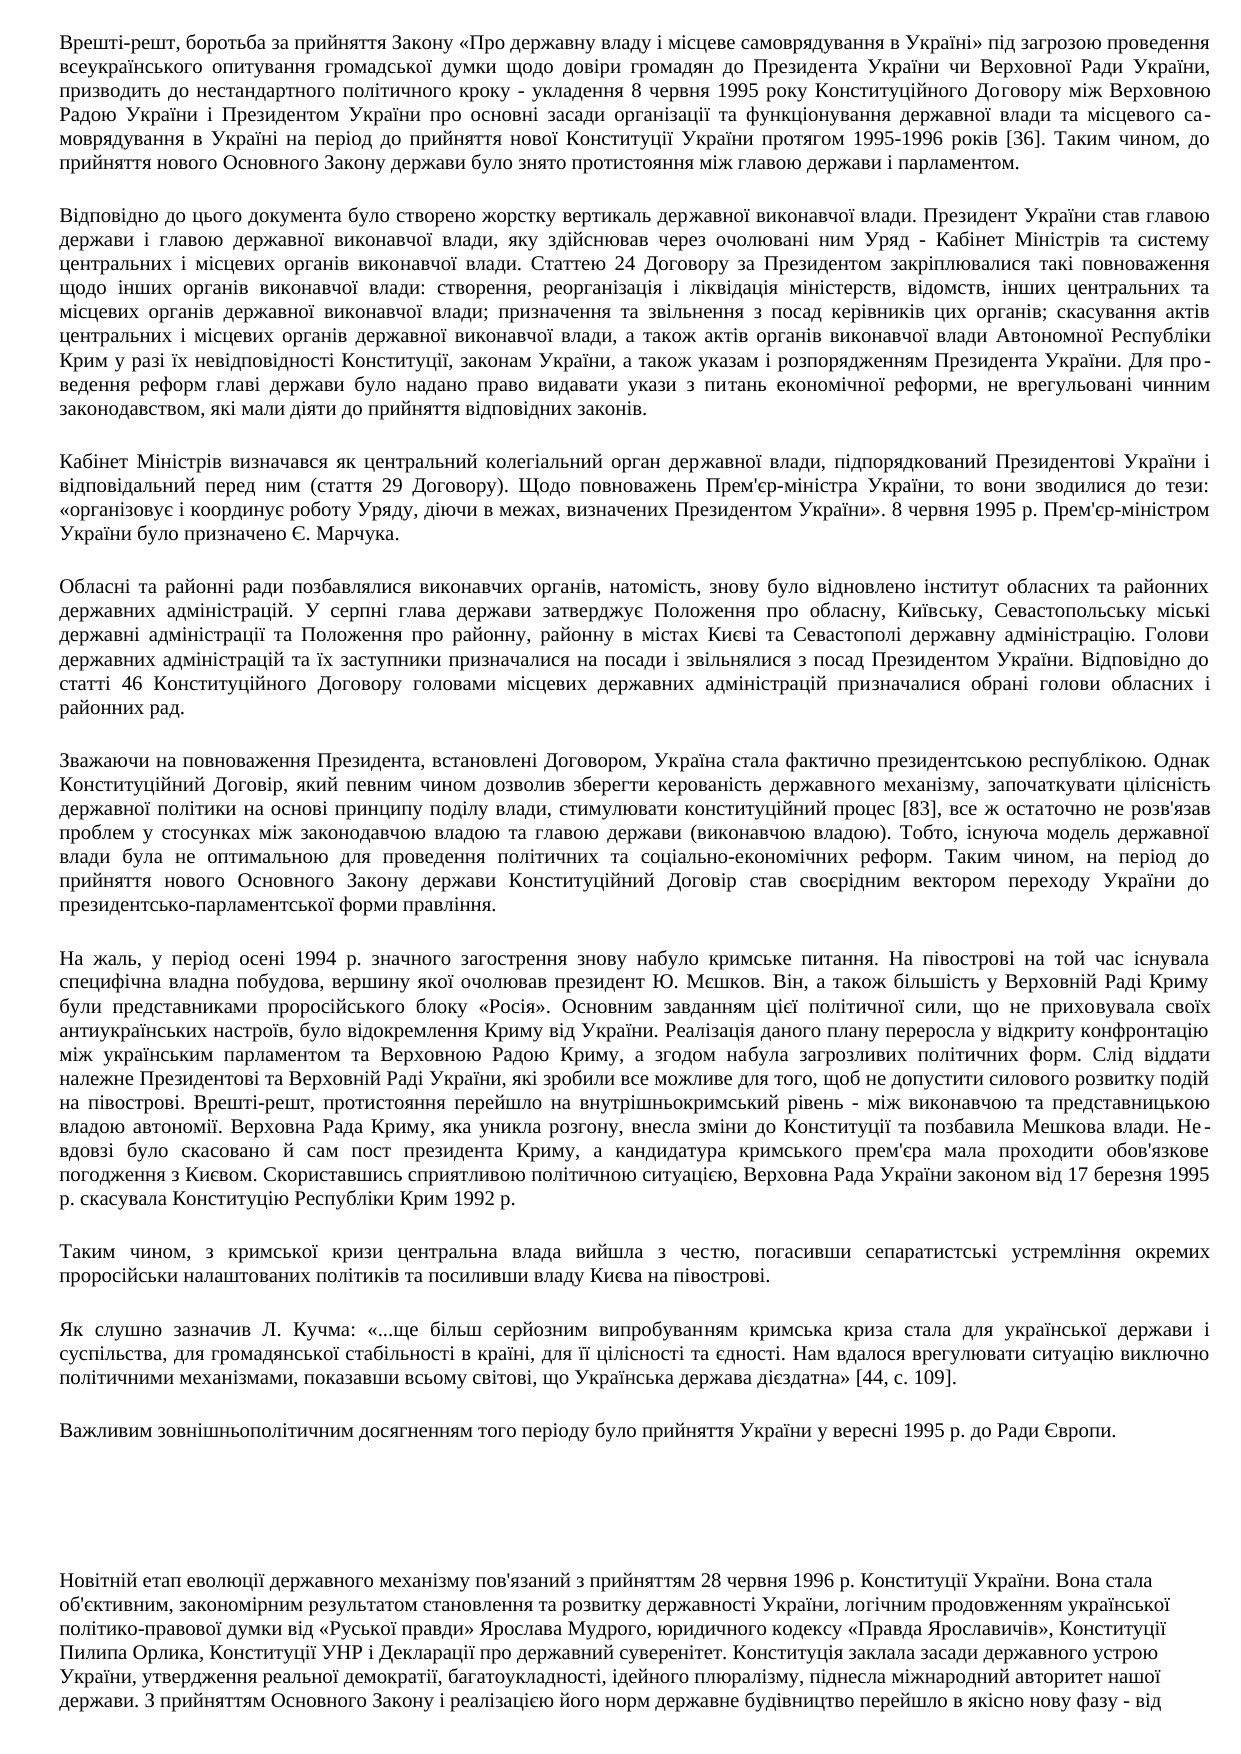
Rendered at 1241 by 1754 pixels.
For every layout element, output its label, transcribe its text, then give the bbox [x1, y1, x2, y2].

text Відповідно до цього документа було створено жорстку вертикаль державної виконавчої влади. Президент України став главою держави і главою державної виконавчої влади, яку здійснював через очолювані ним Уряд - Кабінет Міністрів та систему центральних і місцевих органів виконавчої влади. Статтею 24 Договору за Президентом закріплювалися такі повноваження щодо інших органів виконавчої влади: створення, реорганізація і ліквідація міністерств, відомств, інших центральних та місцевих органів державної виконавчої влади; призначення та звільнення з посад керівників цих органів; скасування актів центральних і місцевих органів державної виконавчої влади, а також актів органів виконавчої влади Автономної Республіки Крим у разі їх невідповідності Конституції, законам України, а також указам і розпорядженням Президента України. Для проведення реформ главі держави було надано право видавати укази з питань економічної реформи, не врегульовані чинним законодавством, які мали діяти до прийняття відповідних законів. [59, 203, 1211, 420]
text Кабінет Міністрів визначався як центральний колегіальний орган державної влади, підпорядкований Президентові України і відповідальний перед ним (стаття 29 Договору). Щодо повноважень Прем'єр-міністра України, то вони зводилися до тези: «організовує і координує роботу Уряду, діючи в межах, визначених Президентом України». 8 червня 1995 р. Прем'єр-міністром України було призначено Є. Марчука. [59, 449, 1211, 545]
text Як слушно зазначив Л. Кучма: «...ще більш серйозним випробуванням кримська криза стала для української держави і суспільства, для громадянської стабільності в країні, для її цілісності та єдності. Нам вдалося врегулювати ситуацію виключно політичними механізмами, показавши всьому світові, що Українська держава дієздатна» [44, с. 109]. [59, 1317, 1211, 1389]
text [59, 1568, 1211, 1712]
text Зважаючи на повноваження Президента, встановлені Договором, Україна стала фактично президентською республікою. Однак Конституційний Договір, який певним чином дозволив зберегти керованість державного механізму, започаткувати цілісність державної політики на основі принципу поділу влади, стимулювати конституційний процес [83], все ж остаточно не розв'язав проблем у стосунках між законодавчою владою та главою держави (виконавчою владою). Тобто, існуюча модель державної влади була не оптимальною для проведення політичних та соціально-економічних реформ. Таким чином, на період до прийняття нового Основного Закону держави Конституційний Договір став своєрідним вектором переходу України до президентсько-парламентської форми правління. [59, 748, 1211, 916]
text Врешті-решт, боротьба за прийняття Закону «Про державну владу і місцеве самоврядування в Україні» під загрозою проведення всеукраїнського опитування громадської думки щодо довіри громадян до Президента України чи Верховної Ради України, призводить до нестандартного політичного кроку - укладення 8 червня 1995 року Конституційного Договору між Верховною Радою України і Президентом України про основні засади організації та функціонування державної влади та місцевого самоврядування в Україні на період до прийняття нової Конституції України протягом 1995-1996 років [36]. Таким чином, до прийняття нового Основного Закону держави було знято протистояння між главою держави і парламентом. [59, 29, 1211, 174]
text На жаль, у період осені 1994 р. значного загострення знову набуло кримське питання. На півострові на той час існувала специфічна владна побудова, вершину якої очолював президент Ю. Мєшков. Він, а також більшість у Верховній Раді Криму були представниками проросійського блоку «Росія». Основним завданням цієї політичної сили, що не приховувала своїх антиукраїнських настроїв, було відокремлення Криму від України. Реалізація даного плану переросла у відкриту конфронтацію між українським парламентом та Верховною Радою Криму, а згодом набула загрозливих політичних форм. Слід віддати належне Президентові та Верховній Раді України, які зробили все можливе для того, щоб не допустити силового розвитку подій на півострові. Врешті-решт, протистояння перейшло на внутрішньокримський рівень - між виконавчою та представницькою владою автономії. Верховна Рада Криму, яка уникла розгону, внесла зміни до Конституції та позбавила Мешкова влади. Невдовзі було скасовано й сам пост президента Криму, а кандидатура кримського прем'єра мала проходити обов'язкове погодження з Києвом. Скориставшись сприятливою політичною ситуацією, Верховна Рада України законом від 17 березня 1995 р. скасувала Конституцію Республіки Крим 1992 р. [59, 945, 1211, 1210]
text Обласні та районні ради позбавлялися виконавчих органів, натомість, знову було відновлено інститут обласних та районних державних адміністрацій. У серпні глава держави затверджує Положення про обласну, Київську, Севастопольську міські державні адміністрації та Положення про районну, районну в містах Києві та Севастополі державну адміністрацію. Голови державних адміністрацій та їх заступники призначалися на посади і звільнялися з посад Президентом України. Відповідно до статті 46 Конституційного Договору головами місцевих державних адміністрацій призначалися обрані голови обласних і районних рад. [59, 574, 1211, 719]
text Важливим зовнішньополітичним досягненням того періоду було прийняття України у вересні 1995 р. до Ради Європи. [59, 1418, 1211, 1442]
text Таким чином, з кримської кризи центральна влада вийшла з честю, погасивши сепаратистські устремління окремих проросійськи налаштованих політиків та посиливши владу Києва на півострові. [59, 1239, 1211, 1287]
